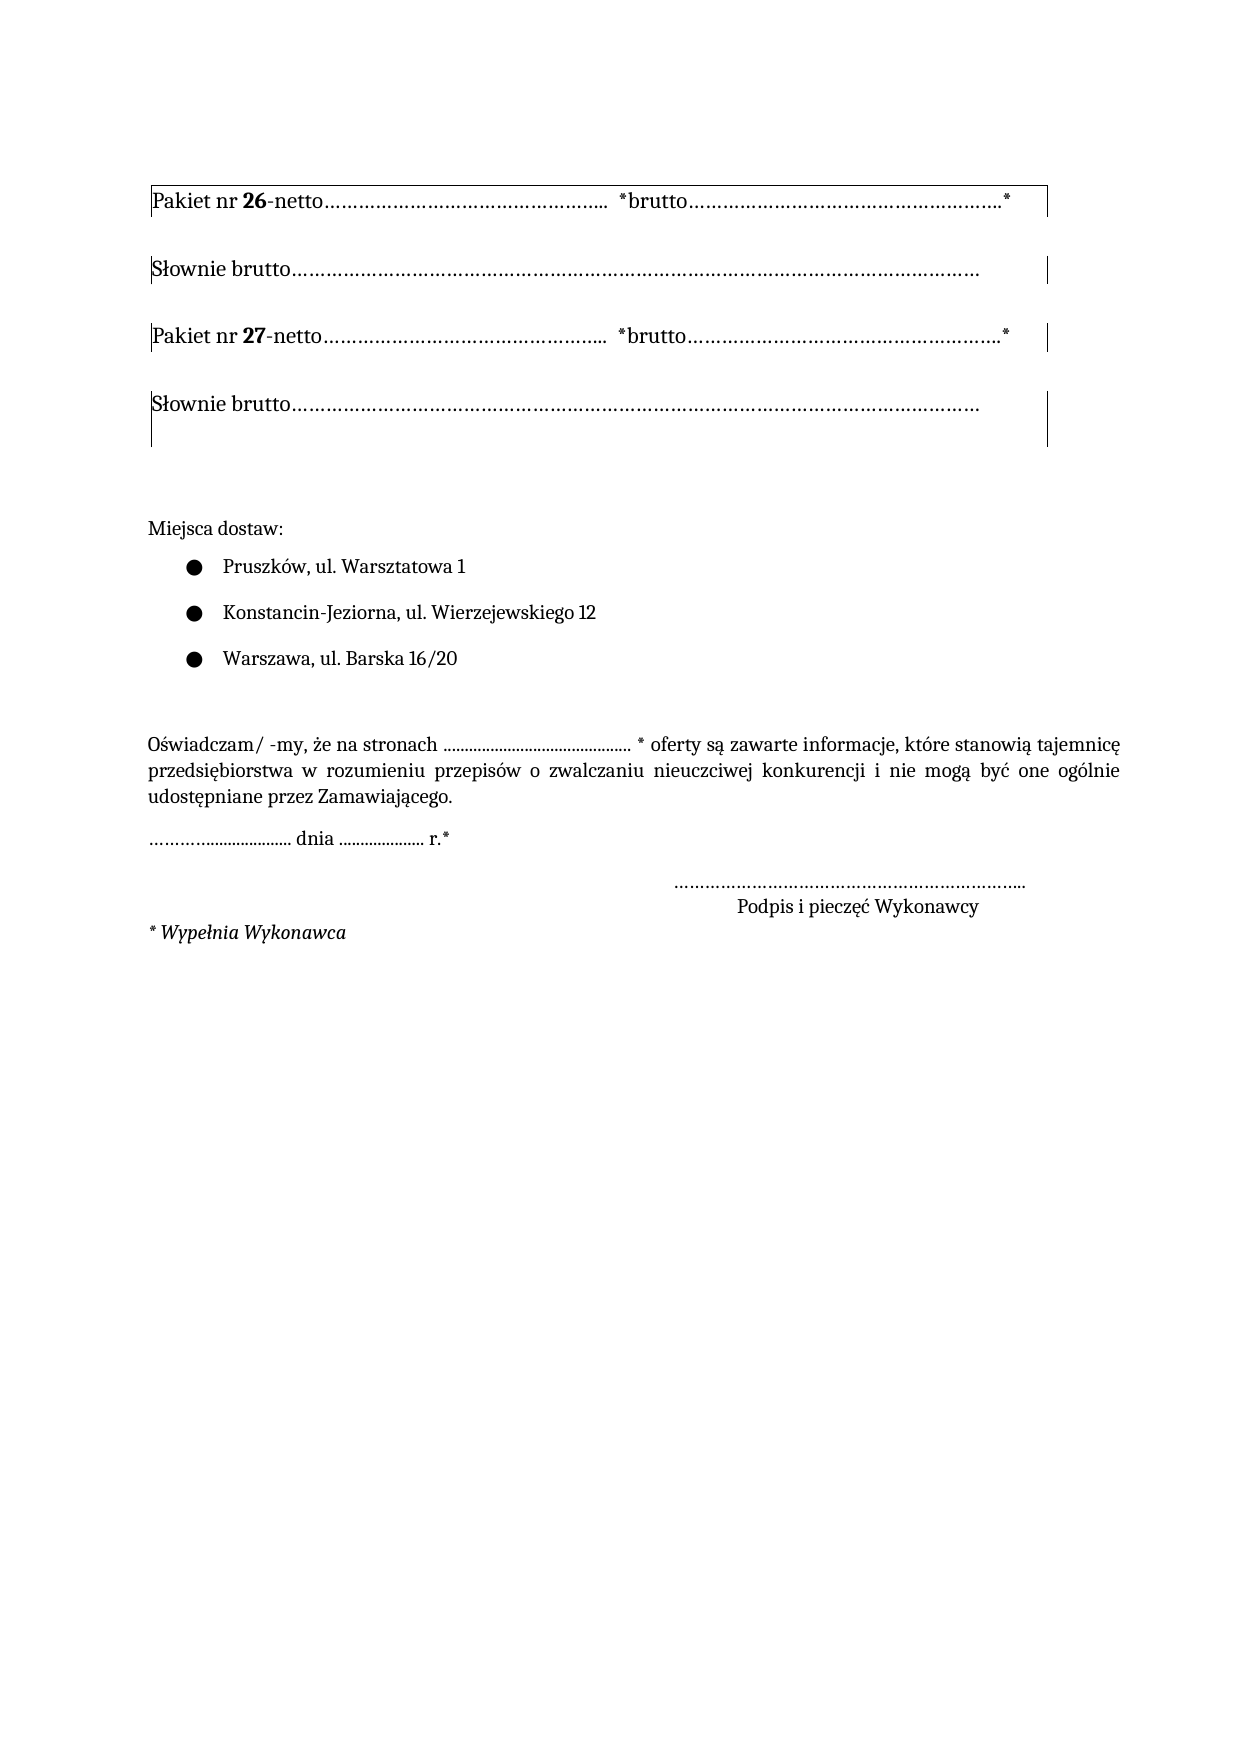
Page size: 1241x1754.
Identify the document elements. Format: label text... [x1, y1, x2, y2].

text Podpis i pieczęć Wykonawcy [148, 895, 1122, 919]
text Pakiet nr 26-netto………………………………………….. *brutto……………………………………………….* [152, 186, 1047, 217]
text …………................... dnia .................... r.* [148, 827, 1122, 851]
list Konstancin-Jeziorna, ul. Wierzejewskiego 12 [185, 589, 1122, 632]
text * Wypełnia Wykonawca [148, 921, 1122, 945]
text Słownie brutto………………………………………………………………………………………………………… [152, 391, 1047, 447]
text ………………………………………………………….. [148, 869, 1122, 893]
list Warszawa, ul. Barska 16/20 [185, 635, 1122, 678]
text Miejsca dostaw: [148, 517, 1122, 541]
list Pruszków, ul. Warsztatowa 1 [185, 543, 1122, 586]
text Pakiet nr 27-netto………………………………………….. *brutto……………………………………………….* [152, 323, 1047, 352]
text Oświadczam/ -my, że na stronach ............................................ * oferty są zawarte informacje, które stanowią tajemnicę przedsiębiorstwa w rozumieniu przepisów o zwalczaniu nieuczciwej konkurencji i nie mogą być one ogólnie udostępniane przez Zamawiającego. [148, 733, 1122, 808]
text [152, 256, 1047, 284]
